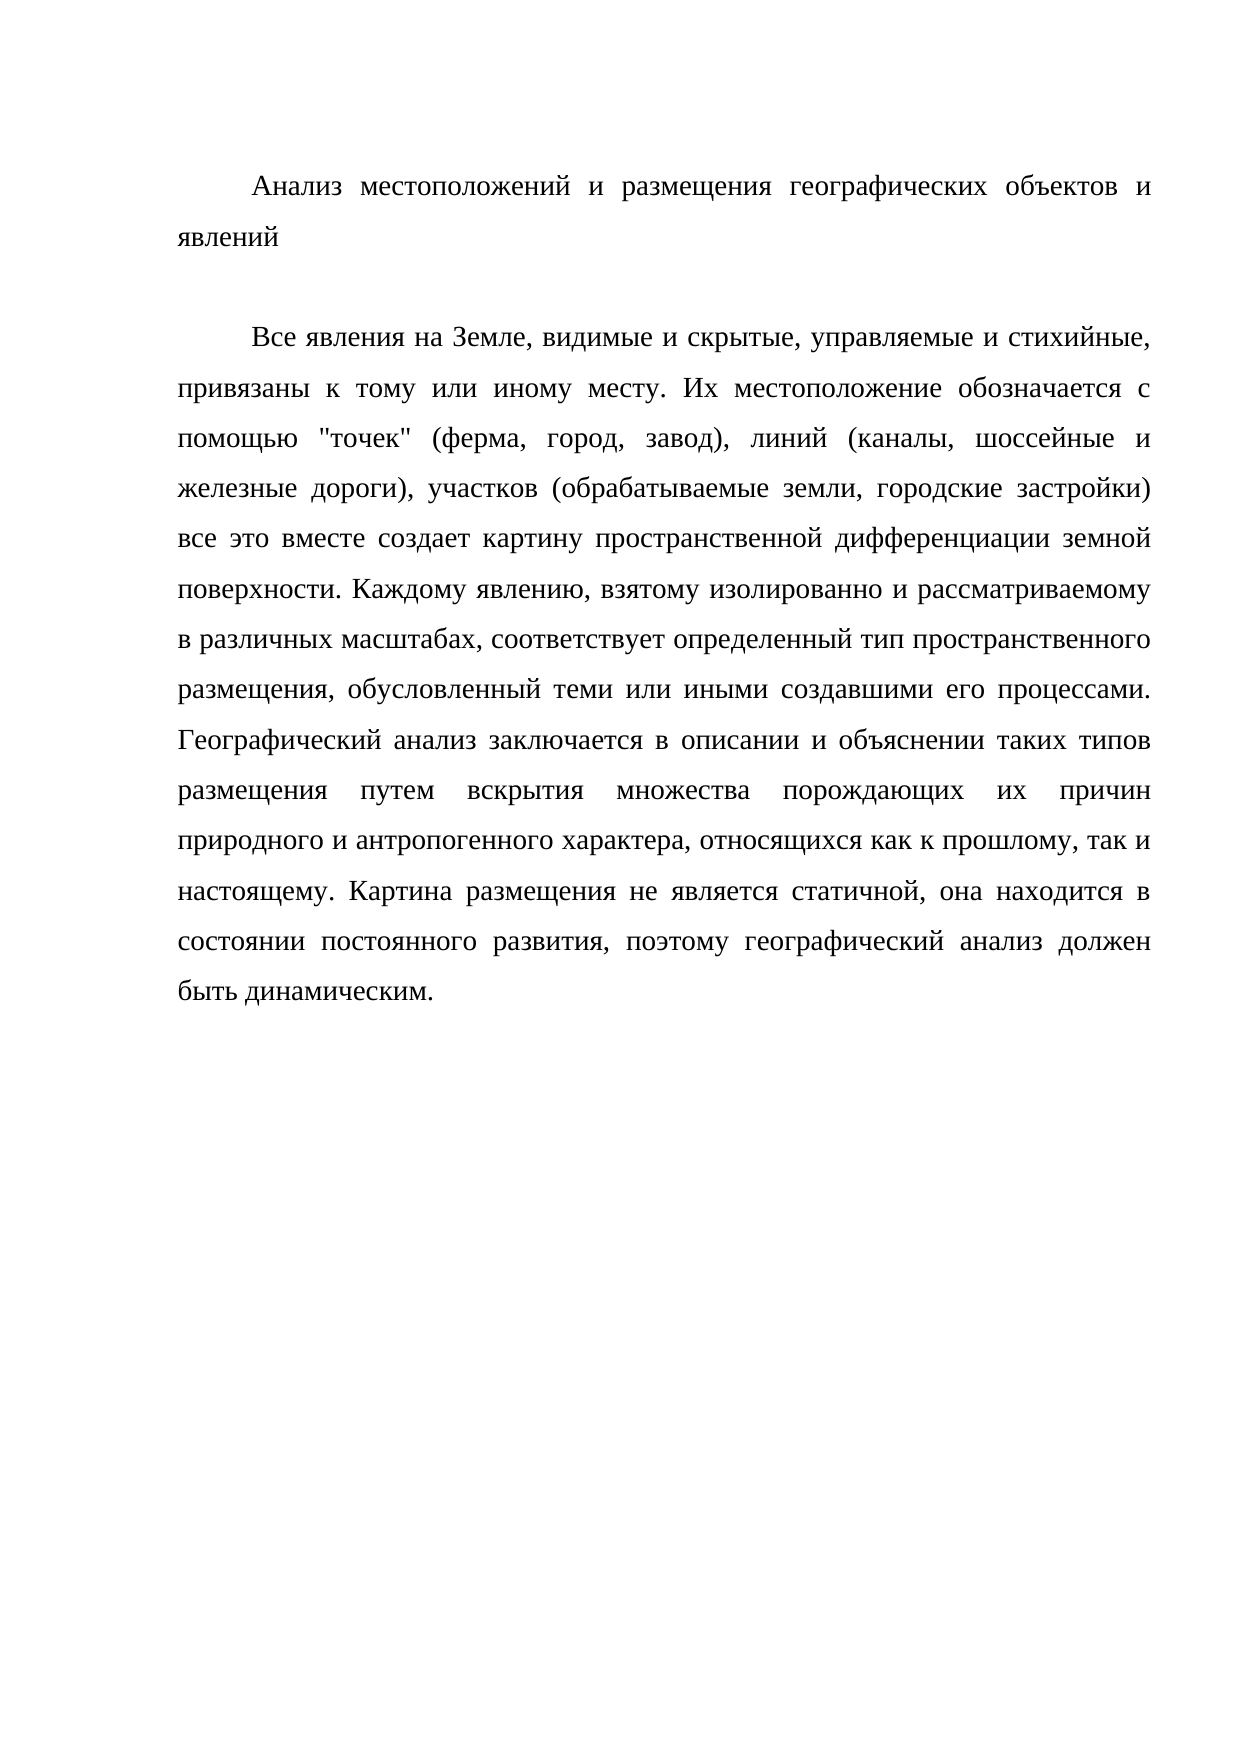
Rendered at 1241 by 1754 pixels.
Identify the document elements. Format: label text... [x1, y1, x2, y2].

text Все явления на Земле, видимые и скрытые, управляемые и стихийные, привязаны к тому или иному месту. Их местоположение обозначается с помощью "точек" (ферма, город, завод), линий (каналы, шоссейные и железные дороги), участков (обрабатываемые земли, городские застройки) все это вместе создает картину пространственной дифференциации земной поверхности. Каждому явлению, взятому изолированно и рассматриваемому в различных масштабах, соответствует определенный тип пространственного размещения, обусловленный теми или иными создавшими его процессами. Географический анализ заключается в описании и объяснении таких типов размещения путем вскрытия множества порождающих их причин природного и антропогенного характера, относящихся как к прошлому, так и настоящему. Картина размещения не является статичной, она находится в состоянии постоянного развития, поэтому географический анализ должен быть динамическим. [177, 319, 1152, 1007]
text Анализ местоположений и размещения географических объектов и явлений [177, 168, 1152, 252]
